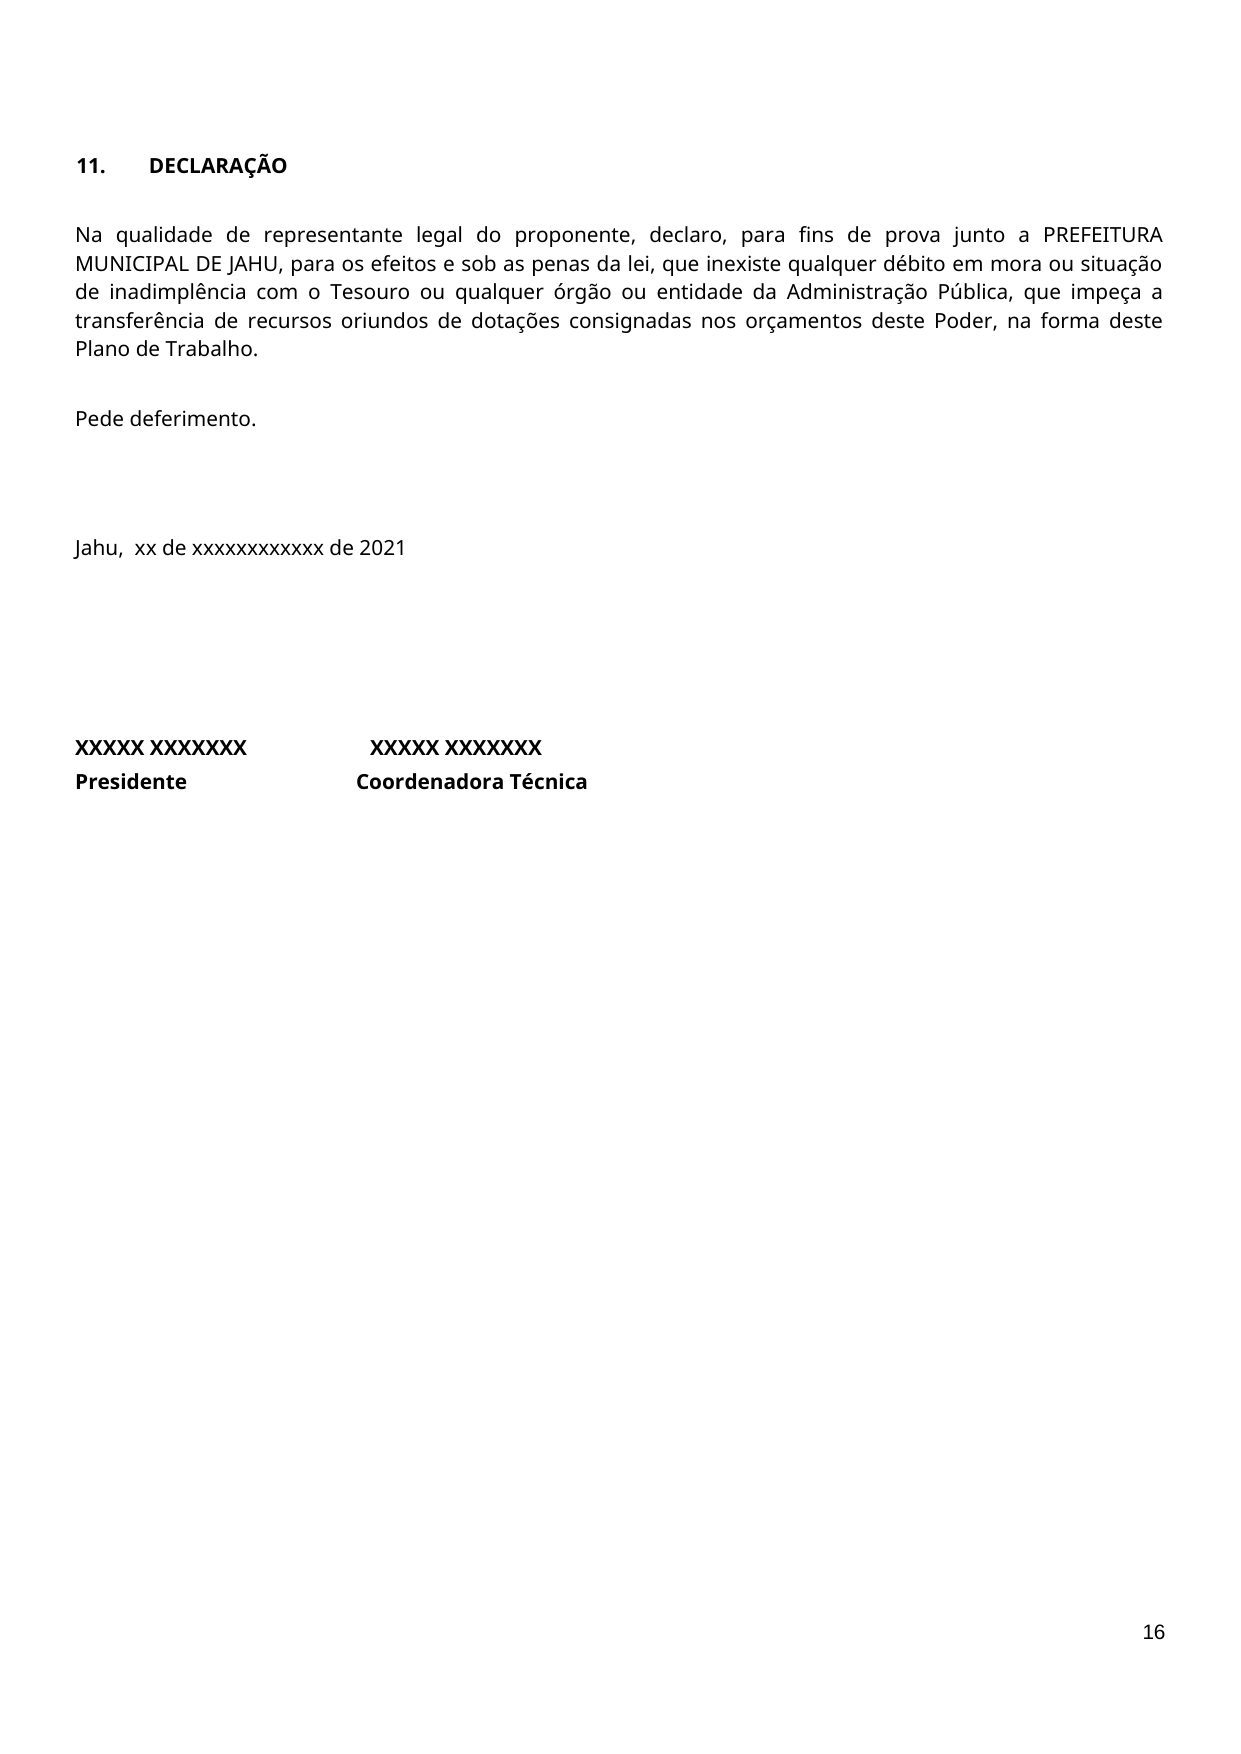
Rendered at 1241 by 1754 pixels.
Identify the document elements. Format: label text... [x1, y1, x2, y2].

text Jahu, xx de xxxxxxxxxxxx de 2021 [75, 533, 1165, 562]
list DECLARAÇÃO [75, 151, 1165, 179]
text Na qualidade de representante legal do proponente, declaro, para fins de prova junto a PREFEITURA MUNICIPAL DE JAHU, para os efeitos e sob as penas da lei, que inexiste qualquer débito em mora ou situação de inadimplência com o Tesouro ou qualquer órgão ou entidade da Administração Pública, que impeça a transferência de recursos oriundos de dotações consignadas nos orçamentos deste Poder, na forma deste Plano de Trabalho. [75, 221, 1165, 363]
text Presidente Coordenadora Técnica [75, 767, 1165, 796]
text XXXXX XXXXXXX XXXXX XXXXXXX [75, 733, 1165, 761]
text Pede deferimento. [75, 404, 1165, 432]
